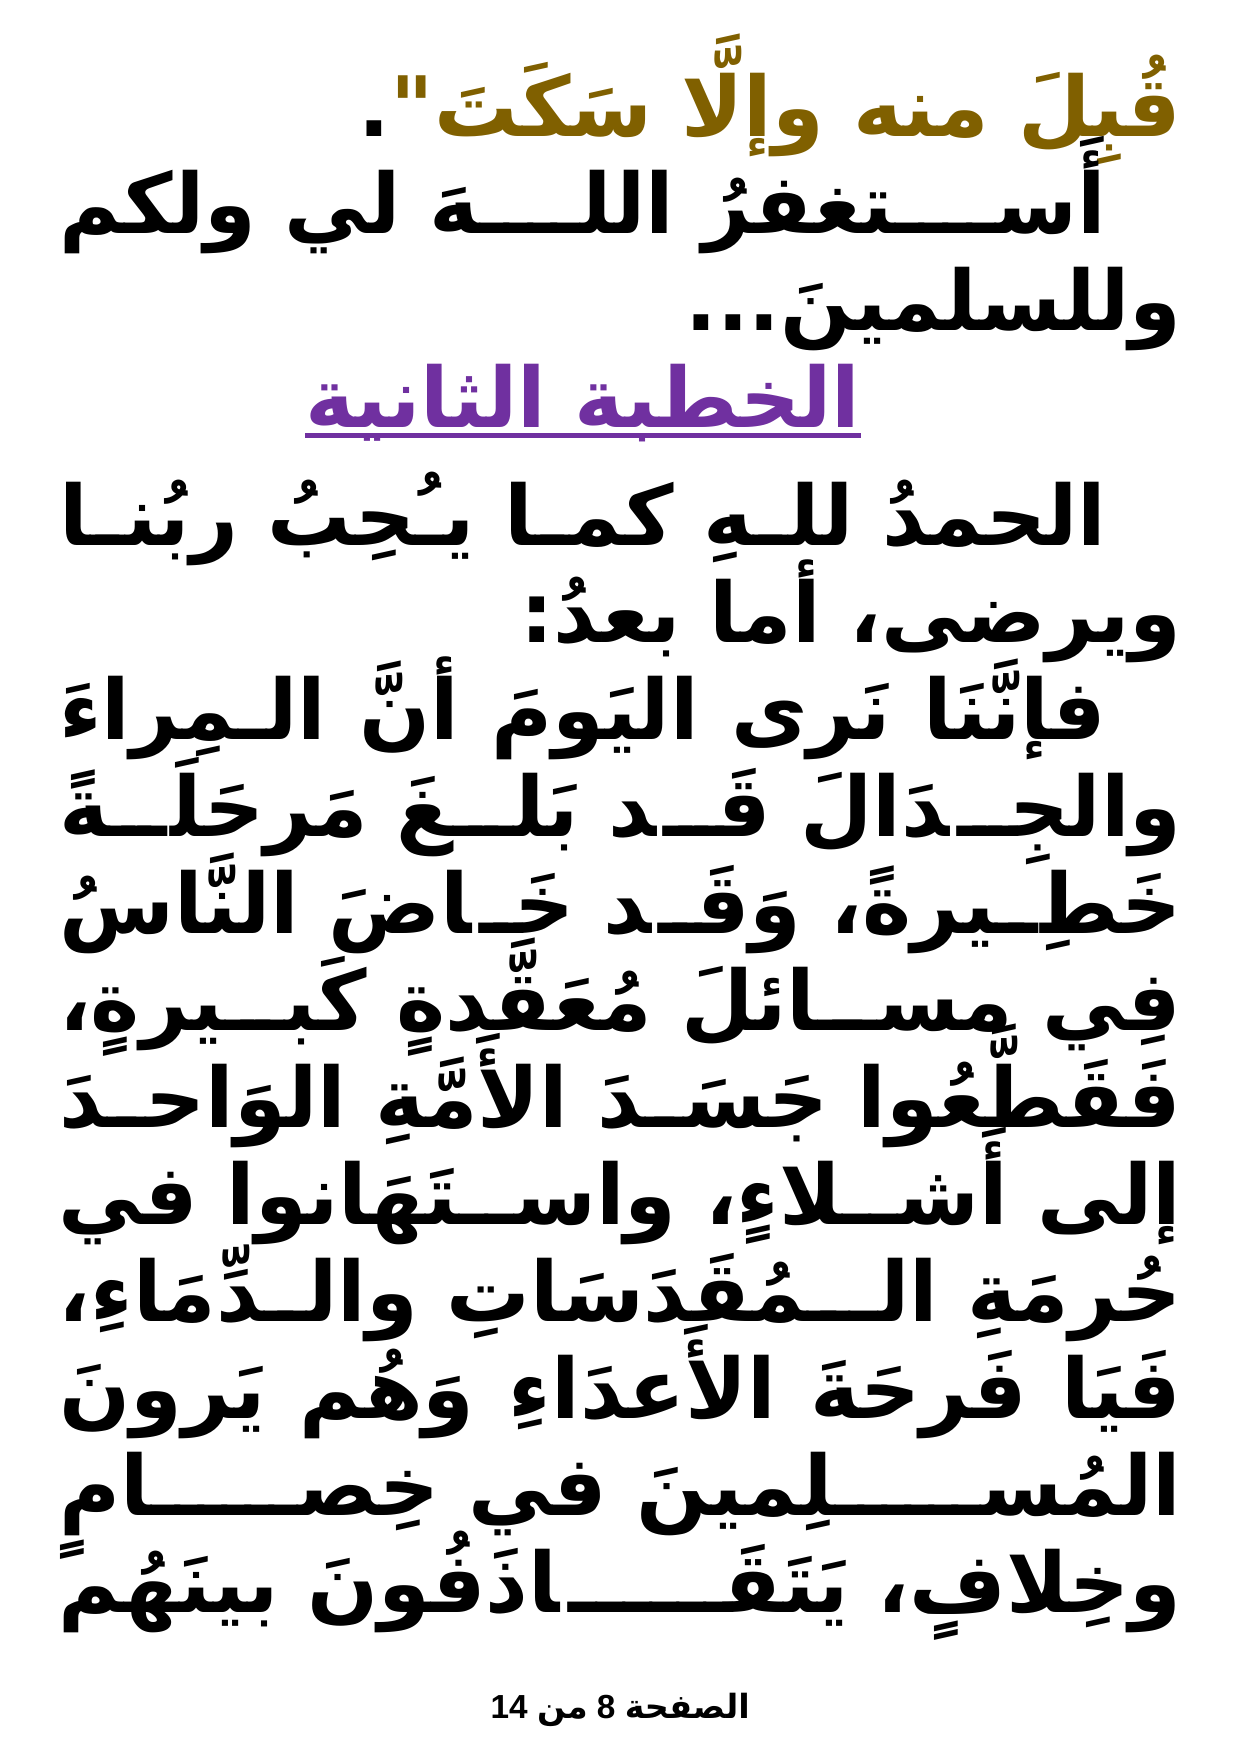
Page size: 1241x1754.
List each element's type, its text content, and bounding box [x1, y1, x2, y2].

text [59, 662, 1181, 1632]
text الحمدُ للهِ كما يـُحِبُ ربُنا ويرضى، أما بعدُ: [59, 468, 1181, 662]
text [59, 59, 1181, 156]
text الخطبة الثانية [59, 350, 1181, 447]
text أَستغفرُ اللهَ لي ولكم وللسلمينَ... [59, 156, 1181, 350]
